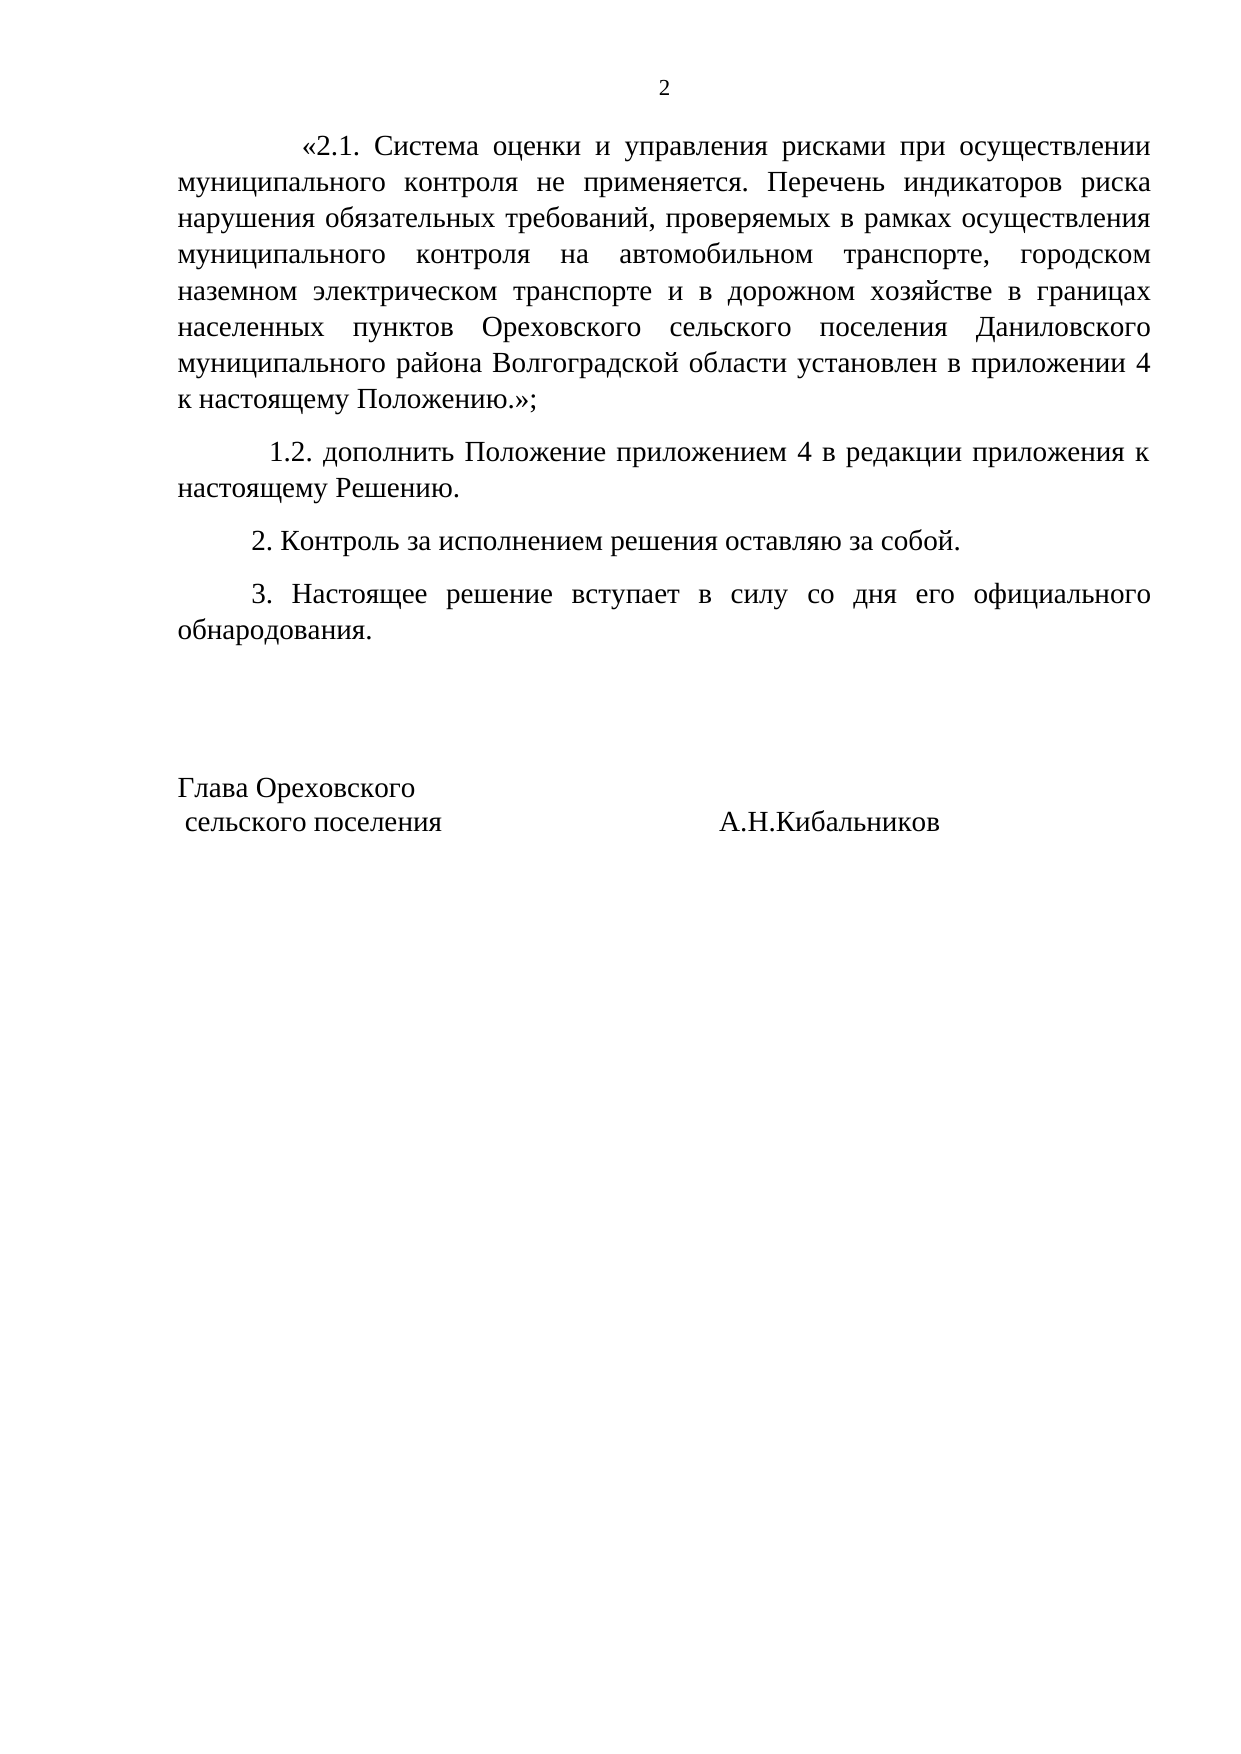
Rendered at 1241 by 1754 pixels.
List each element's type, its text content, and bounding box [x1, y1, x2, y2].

text 2. Контроль за исполнением решения оставляю за собой. [177, 523, 1152, 557]
text «2.1. Система оценки и управления рисками при осуществлении муниципального контроля не применяется. Перечень индикаторов риска нарушения обязательных требований, проверяемых в рамках осуществления муниципального контроля на автомобильном транспорте, городском наземном электрическом транспорте и в дорожном хозяйстве в границах населенных пунктов Ореховского сельского поселения Даниловского муниципального района Волгоградской области установлен в приложении 4 к настоящему Положению.»; [177, 128, 1152, 415]
text сельского поселения А.Н.Кибальников [177, 804, 1152, 837]
text Глава Ореховского [177, 770, 1152, 804]
text 3. Настоящее решение вступает в силу со дня его официального обнародования. [177, 576, 1152, 646]
text 1.2. дополнить Положение приложением 4 в редакции приложения к настоящему Решению. [177, 434, 1152, 504]
